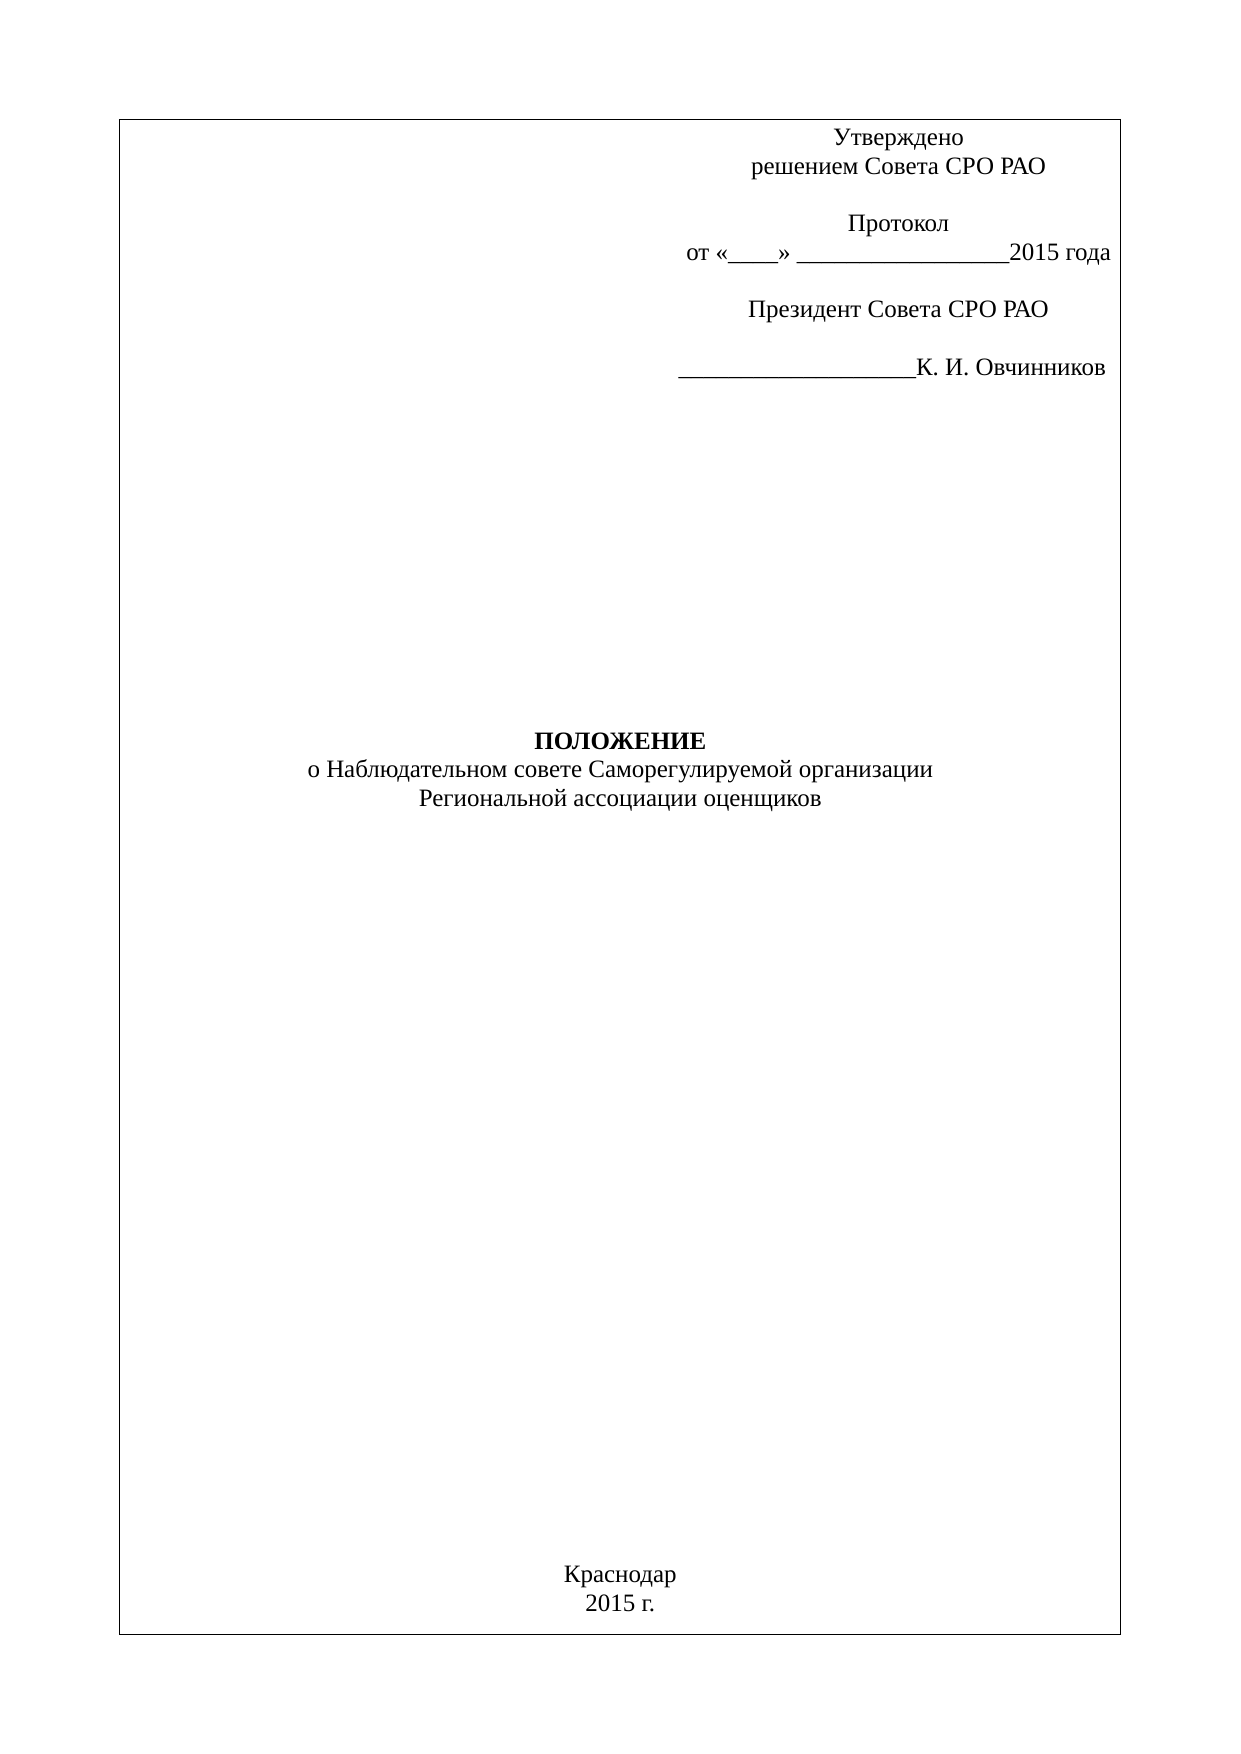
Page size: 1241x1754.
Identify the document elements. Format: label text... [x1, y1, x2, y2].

text решением Совета СРО РАО [678, 151, 1118, 179]
text от «____» _________________2015 года [678, 237, 1118, 266]
text Региональной ассоциации оценщиков [122, 783, 1118, 812]
text ___________________К. И. Овчинников [678, 352, 1118, 381]
text Президент Совета СРО РАО [678, 294, 1118, 323]
text Утверждено [678, 122, 1118, 151]
text о Наблюдательном совете Саморегулируемой организации [122, 754, 1118, 783]
text Краснодар [122, 1559, 1118, 1588]
text 2015 г. [122, 1588, 1118, 1617]
text Протокол [678, 208, 1118, 237]
text ПОЛОЖЕНИЕ [122, 726, 1118, 754]
